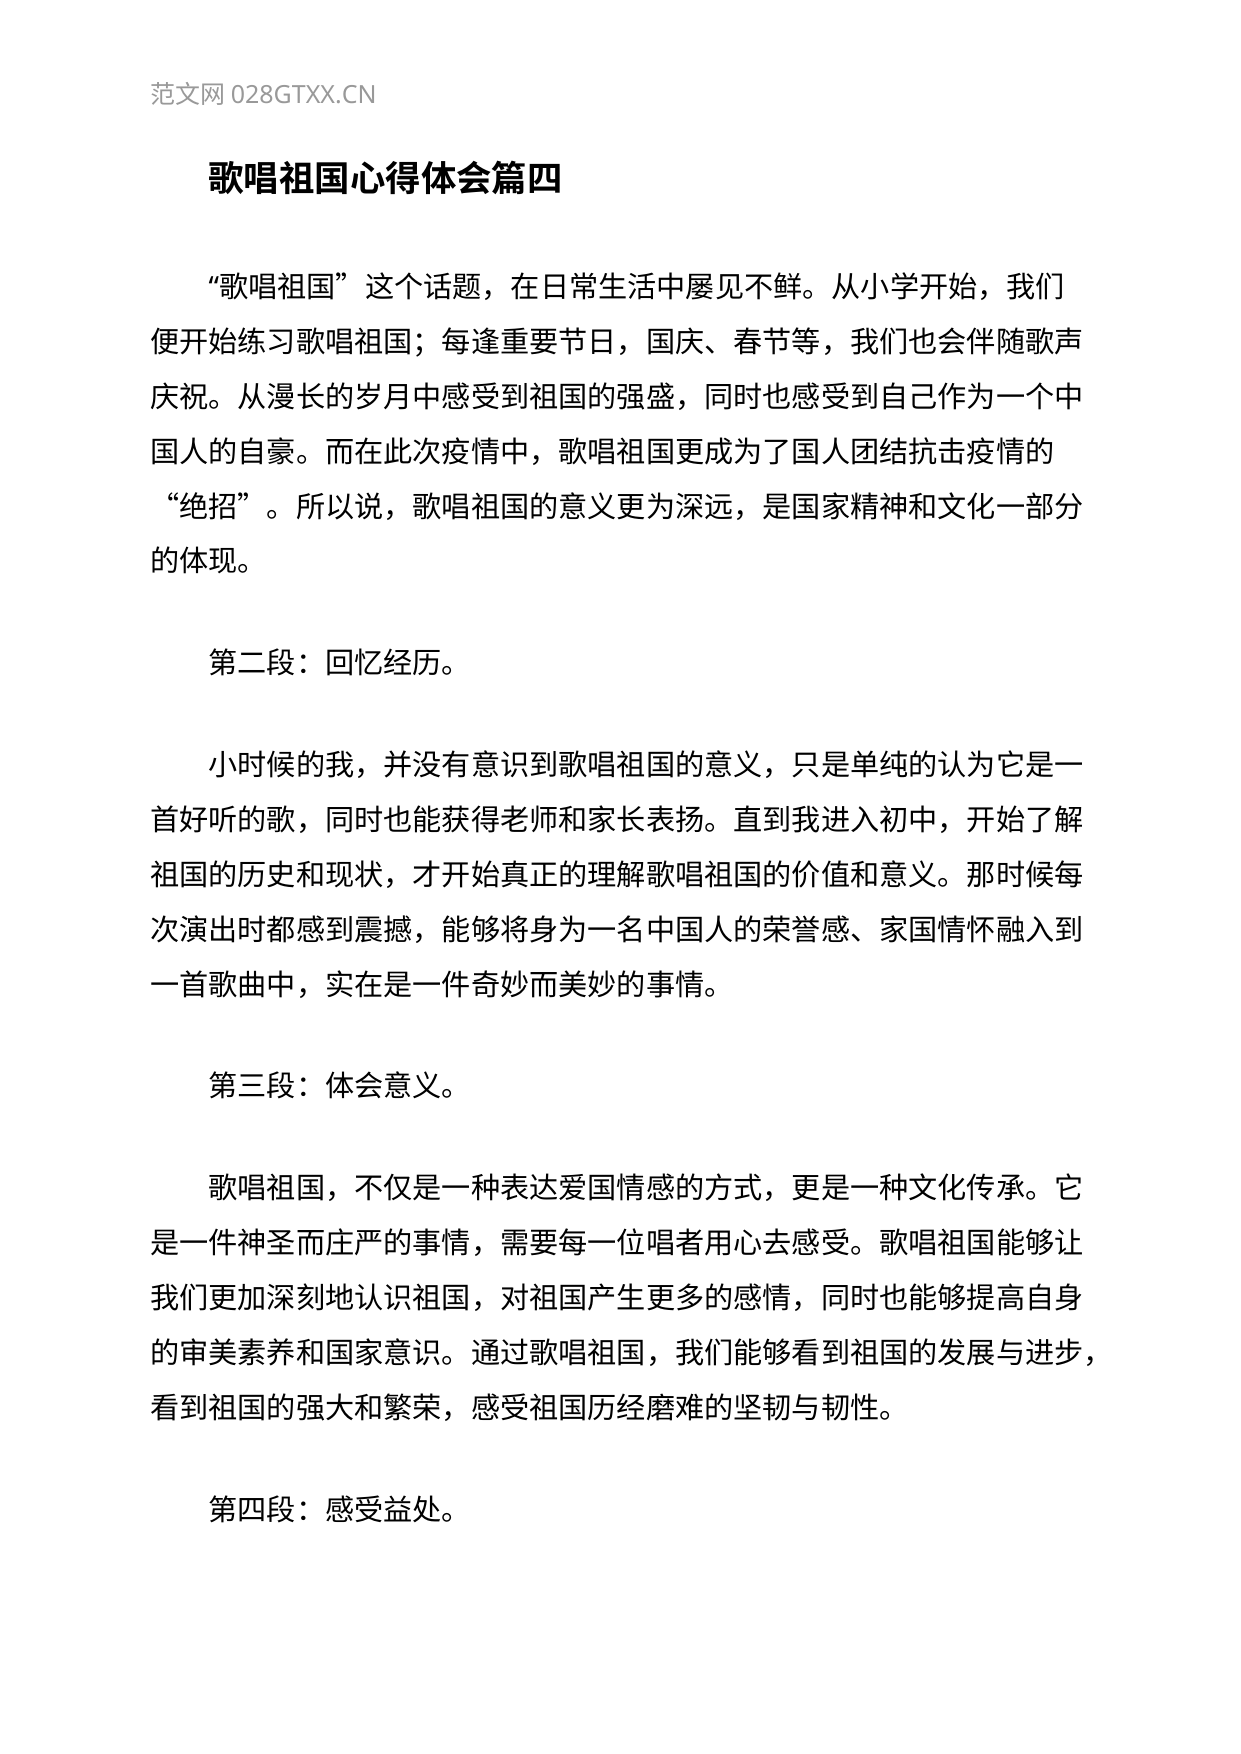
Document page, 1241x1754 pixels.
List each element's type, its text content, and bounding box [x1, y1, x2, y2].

text 歌唱祖国心得体会篇四 [150, 150, 1090, 201]
text 小时候的我，并没有意识到歌唱祖国的意义，只是单纯的认为它是一首好听的歌，同时也能获得老师和家长表扬。直到我进入初中，开始了解祖国的历史和现状，才开始真正的理解歌唱祖国的价值和意义。那时候每次演出时都感到震撼，能够将身为一名中国人的荣誉感、家国情怀融入到一首歌曲中，实在是一件奇妙而美妙的事情。 [150, 742, 1090, 1003]
text 第二段：回忆经历。 [150, 640, 1090, 682]
text 第四段：感受益处。 [150, 1486, 1090, 1528]
text “歌唱祖国”这个话题，在日常生活中屡见不鲜。从小学开始，我们便开始练习歌唱祖国；每逢重要节日，国庆、春节等，我们也会伴随歌声庆祝。从漫长的岁月中感受到祖国的强盛，同时也感受到自己作为一个中国人的自豪。而在此次疫情中，歌唱祖国更成为了国人团结抗击疫情的“绝招”。所以说，歌唱祖国的意义更为深远，是国家精神和文化一部分的体现。 [150, 263, 1090, 580]
text 歌唱祖国，不仅是一种表达爱国情感的方式，更是一种文化传承。它是一件神圣而庄严的事情，需要每一位唱者用心去感受。歌唱祖国能够让我们更加深刻地认识祖国，对祖国产生更多的感情，同时也能够提高自身的审美素养和国家意识。通过歌唱祖国，我们能够看到祖国的发展与进步，看到祖国的强大和繁荣，感受祖国历经磨难的坚韧与韧性。 [150, 1165, 1090, 1427]
text 第三段：体会意义。 [150, 1063, 1090, 1105]
